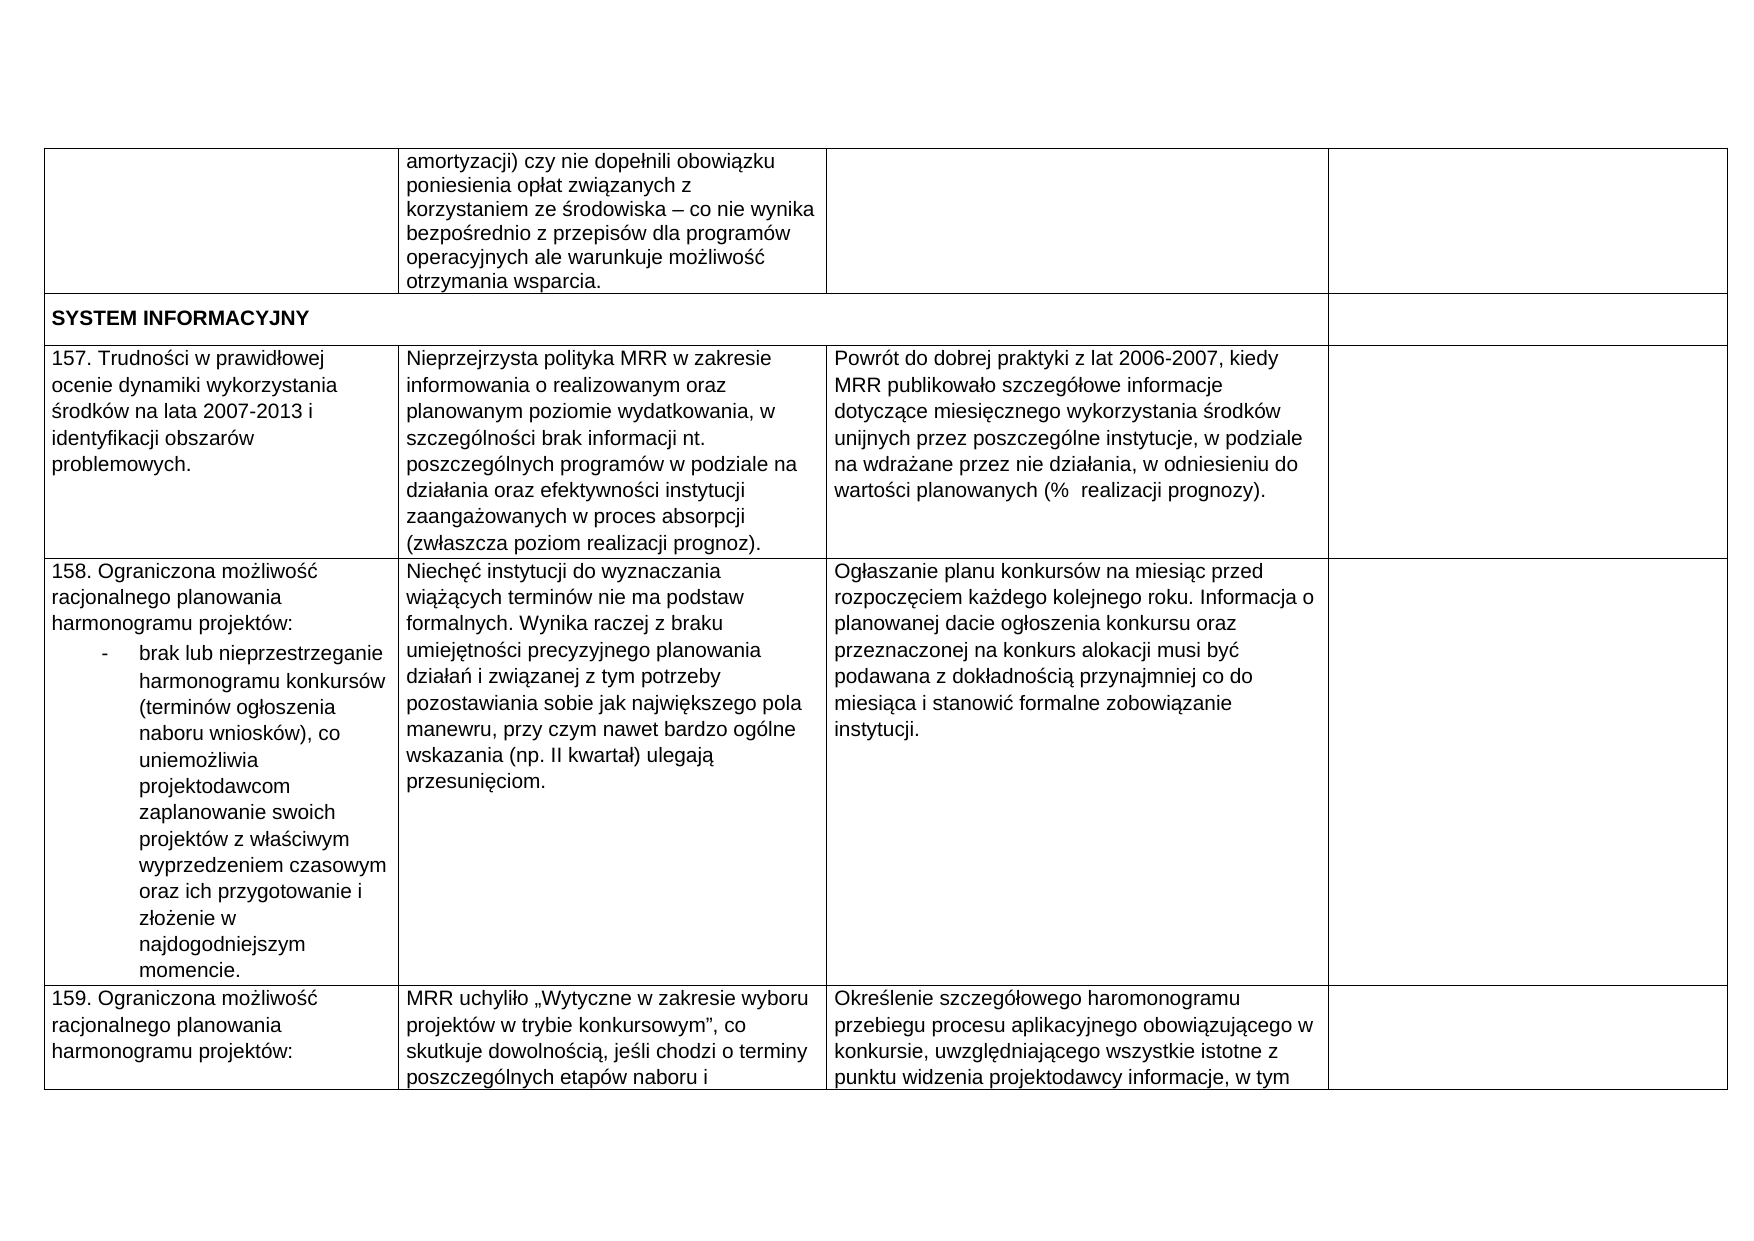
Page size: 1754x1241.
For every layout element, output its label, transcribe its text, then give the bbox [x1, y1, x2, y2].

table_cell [399, 986, 826, 1089]
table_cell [45, 986, 398, 1089]
table_cell 158. Ograniczona możliwość racjonalnego planowania harmonogramu projektów: brak lub nieprzestrzeganie harmonogramu konkursów (terminów ogłoszenia naboru wniosków), co uniemożliwia projektodawcom zaplanowanie swoich projektów z właściwym wyprzedzeniem czasowym oraz ich przygotowanie i złożenie w najdogodniejszym momencie. [45, 559, 398, 985]
table_cell Niechęć instytucji do wyznaczania wiążących terminów nie ma podstaw formalnych. Wynika raczej z braku umiejętności precyzyjnego planowania działań i związanej z tym potrzeby pozostawiania sobie jak największego pola manewru, przy czym nawet bardzo ogólne wskazania (np. II kwartał) ulegają przesunięciom. [399, 559, 826, 985]
table_cell Nieprzejrzysta polityka MRR w zakresie informowania o realizowanym oraz planowanym poziomie wydatkowania, w szczególności brak informacji nt. poszczególnych programów w podziale na działania oraz efektywności instytucji zaangażowanych w proces absorpcji (zwłaszcza poziom realizacji prognoz). [399, 346, 826, 557]
table_cell [1329, 559, 1727, 985]
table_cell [399, 149, 826, 292]
table_cell [1329, 986, 1727, 1089]
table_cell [827, 149, 1328, 292]
table_cell [1329, 294, 1727, 345]
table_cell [45, 149, 398, 292]
table_cell Ogłaszanie planu konkursów na miesiąc przed rozpoczęciem każdego kolejnego roku. Informacja o planowanej dacie ogłoszenia konkursu oraz przeznaczonej na konkurs alokacji musi być podawana z dokładnością przynajmniej co do miesiąca i stanowić formalne zobowiązanie instytucji. [827, 559, 1328, 985]
table_cell 157. Trudności w prawidłowej ocenie dynamiki wykorzystania środków na lata 2007-2013 i identyfikacji obszarów problemowych. [45, 346, 398, 557]
table_cell [1329, 346, 1727, 557]
table_cell [1329, 149, 1727, 292]
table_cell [827, 986, 1328, 1089]
table_cell SYSTEM INFORMACYJNY [45, 294, 1328, 345]
table_cell Powrót do dobrej praktyki z lat 2006-2007, kiedy MRR publikowało szczegółowe informacje dotyczące miesięcznego wykorzystania środków unijnych przez poszczególne instytucje, w podziale na wdrażane przez nie działania, w odniesieniu do wartości planowanych (% realizacji prognozy). [827, 346, 1328, 557]
